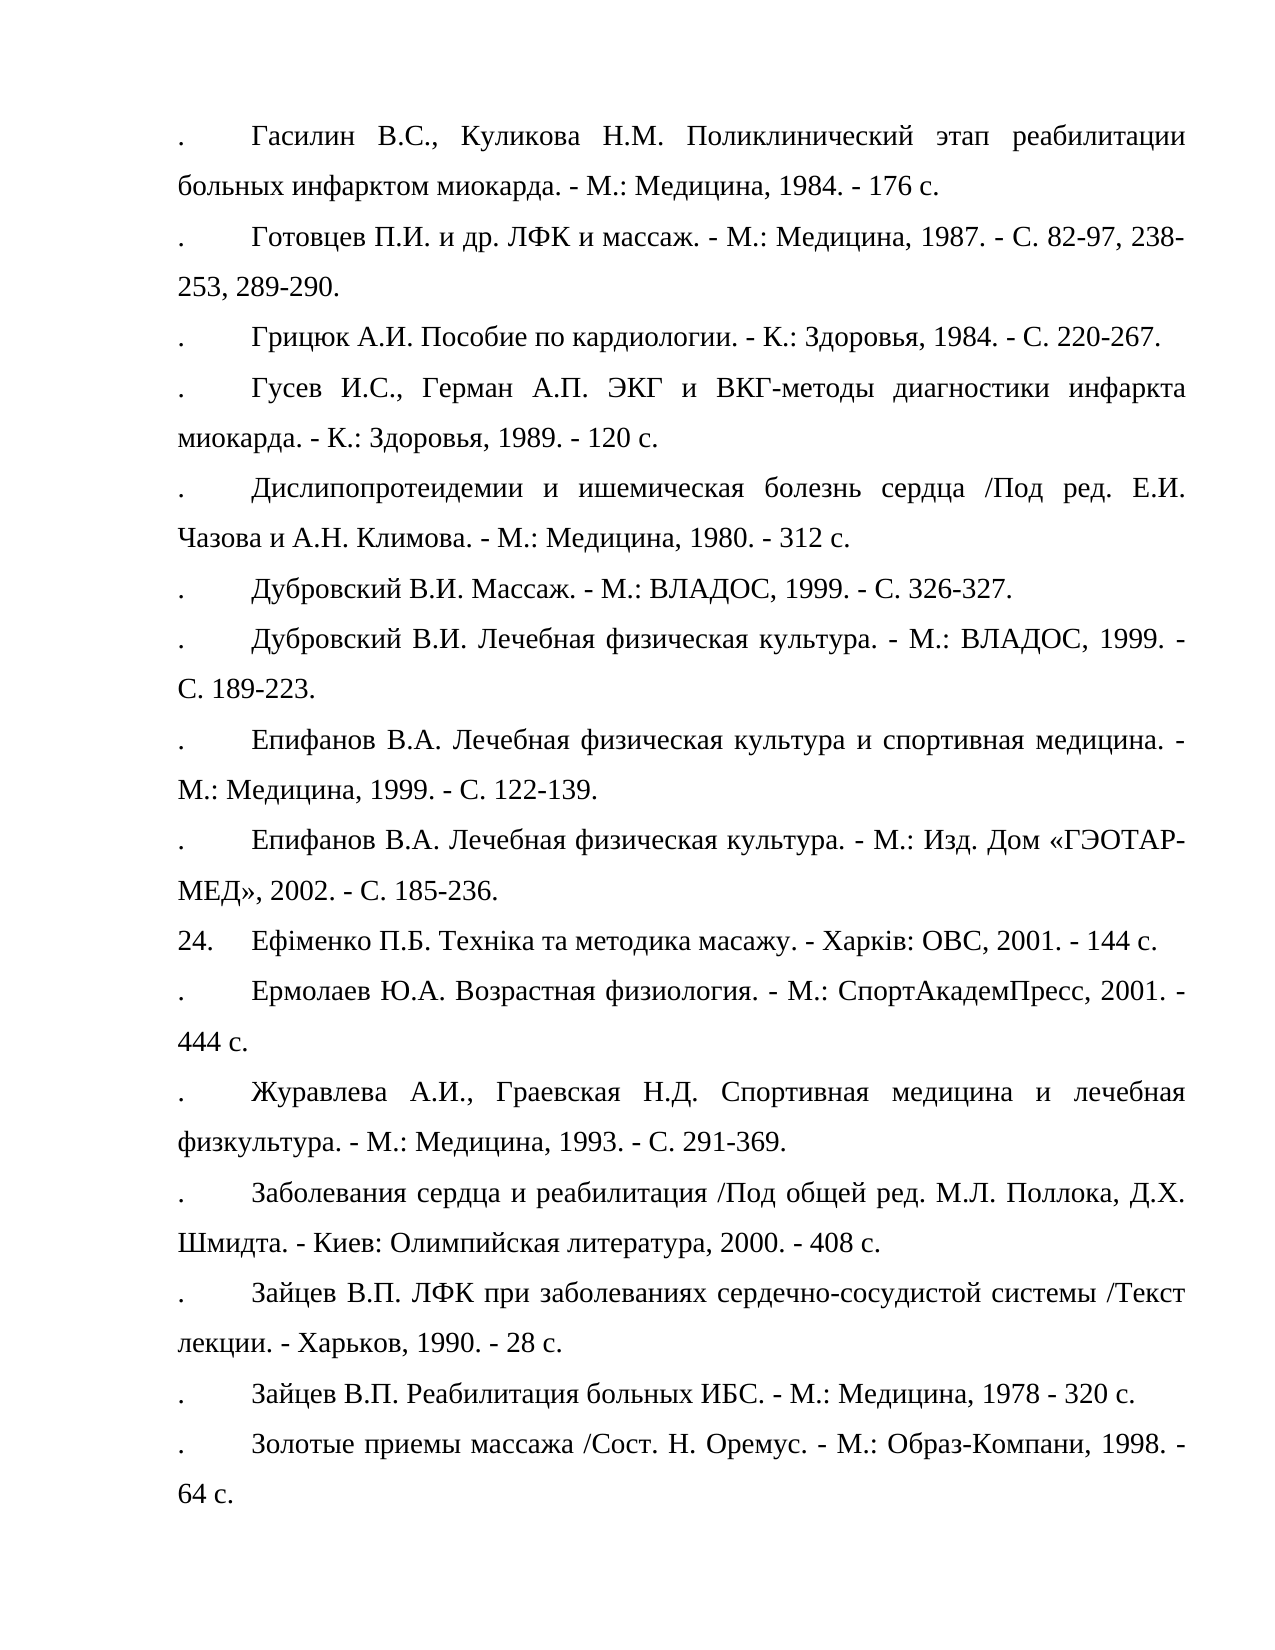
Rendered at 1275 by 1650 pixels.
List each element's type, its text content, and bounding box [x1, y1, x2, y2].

text . Зайцев В.П. Реабилитация больных ИБС. - М.: Медицина, 1978 - 320 с. [177, 1376, 1186, 1409]
text . Гасилин B.C., Куликова Н.М. Поликлинический этап реабилитации больных инфарктом миокарда. - М.: Медицина, 1984. - 176 с. [177, 118, 1186, 202]
text . Дубровский В.И. Массаж. - М.: ВЛАДОС, 1999. - С. 326-327. [177, 571, 1186, 604]
text . Епифанов В.А. Лечебная физическая культура. - М.: Изд. Дом «ГЭОТАР-МЕД», 2002. - С. 185-236. [177, 822, 1186, 906]
text 24. Ефіменко П.Б. Техніка та методика масажу. - Харків: ОВС, 2001. - 144 с. [177, 923, 1186, 957]
text . Журавлева А.И., Граевская Н.Д. Спортивная медицина и лечебная физкультура. - М.: Медицина, 1993. - С. 291-369. [177, 1074, 1186, 1158]
text . Гусев И.С., Герман А.П. ЭКГ и ВКГ-методы диагностики инфаркта миокарда. - К.: Здоровья, 1989. - 120 с. [177, 370, 1186, 453]
text . Заболевания сердца и реабилитация /Под общей ред. М.Л. Поллока, Д.Х. Шмидта. - Киев: Олимпийская литература, 2000. - 408 с. [177, 1175, 1186, 1258]
text . Грицюк А.И. Пособие по кардиологии. - К.: Здоровья, 1984. - С. 220-267. [177, 319, 1186, 353]
text . Золотые приемы массажа /Сост. Н. Оремус. - М.: Образ-Компани, 1998. - 64 с. [177, 1426, 1186, 1510]
text . Зайцев В.П. ЛФК при заболеваниях сердечно-сосудистой системы /Текст лекции. - Харьков, 1990. - 28 с. [177, 1275, 1186, 1359]
text . Дубровский В.И. Лечебная физическая культура. - М.: ВЛАДОС, 1999. - С. 189-223. [177, 621, 1186, 705]
text . Епифанов В.А. Лечебная физическая культура и спортивная медицина. - М.: Медицина, 1999. - С. 122-139. [177, 722, 1186, 806]
text . Готовцев П.И. и др. ЛФК и массаж. - М.: Медицина, 1987. - С. 82-97, 238-253, 289-290. [177, 219, 1186, 303]
text . Ермолаев Ю.А. Возрастная физиология. - М.: СпортАкадемПресс, 2001. - 444 с. [177, 973, 1186, 1057]
text . Дислипопротеидемии и ишемическая болезнь сердца /Под ред. Е.И. Чазова и А.Н. Климова. - М.: Медицина, 1980. - 312 с. [177, 470, 1186, 554]
